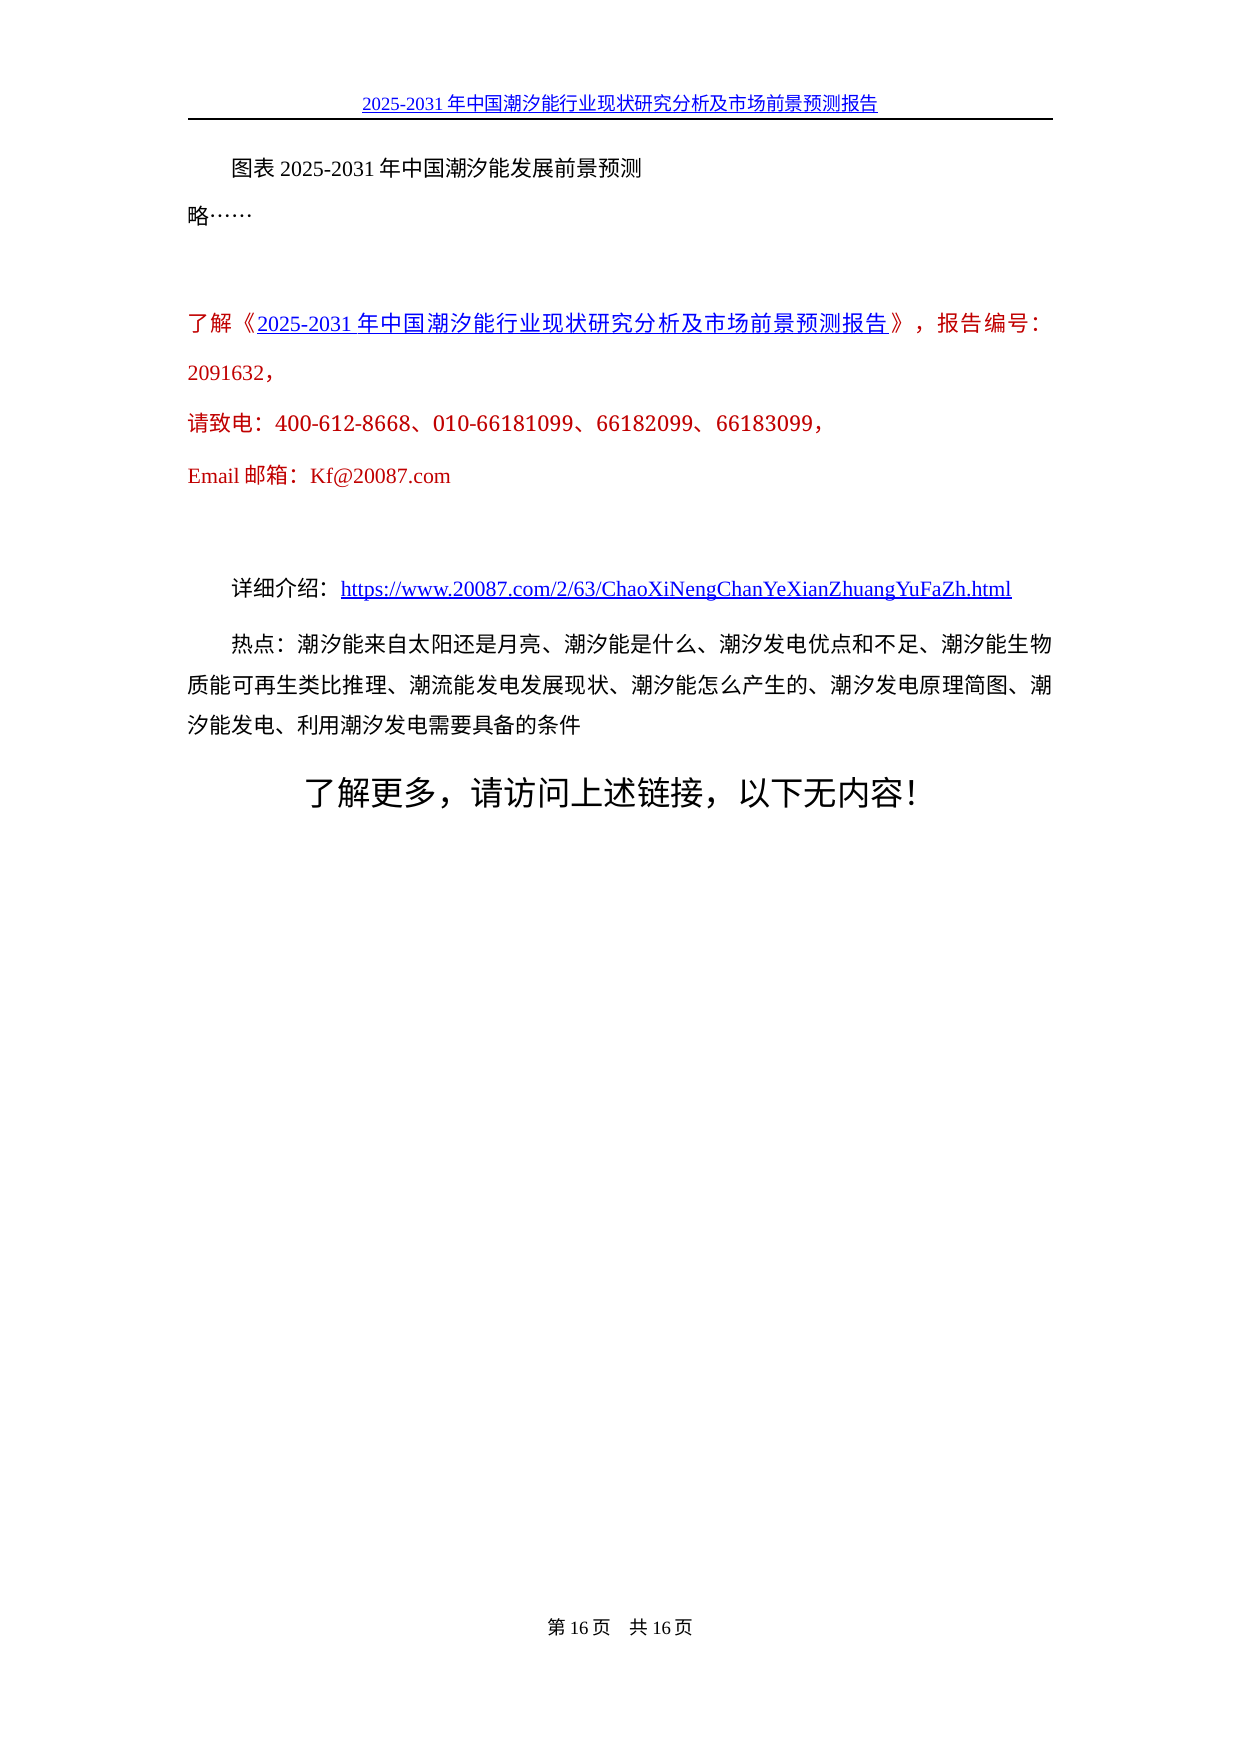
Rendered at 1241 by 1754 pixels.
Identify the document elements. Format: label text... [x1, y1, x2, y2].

text 请致电：400-612-8668、010-66181099、66182099、66183099， [187, 406, 1053, 438]
text 了解《2025-2031年中国潮汐能行业现状研究分析及市场前景预测报告》，报告编号：2091632， [187, 305, 1053, 387]
text Email邮箱：Kf@20087.com [187, 457, 1053, 490]
text 热点：潮汐能来自太阳还是月亮、潮汐能是什么、潮汐发电优点和不足、潮汐能生物质能可再生类比推理、潮流能发电发展现状、潮汐能怎么产生的、潮汐发电原理简图、潮汐能发电、利用潮汐发电需要具备的条件 [187, 627, 1053, 741]
text 详细介绍：https://www.20087.com/2/63/ChaoXiNengChanYeXianZhuangYuFaZh.html [187, 570, 1053, 603]
title 了解更多，请访问上述链接，以下无内容！ [187, 758, 1053, 823]
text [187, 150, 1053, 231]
